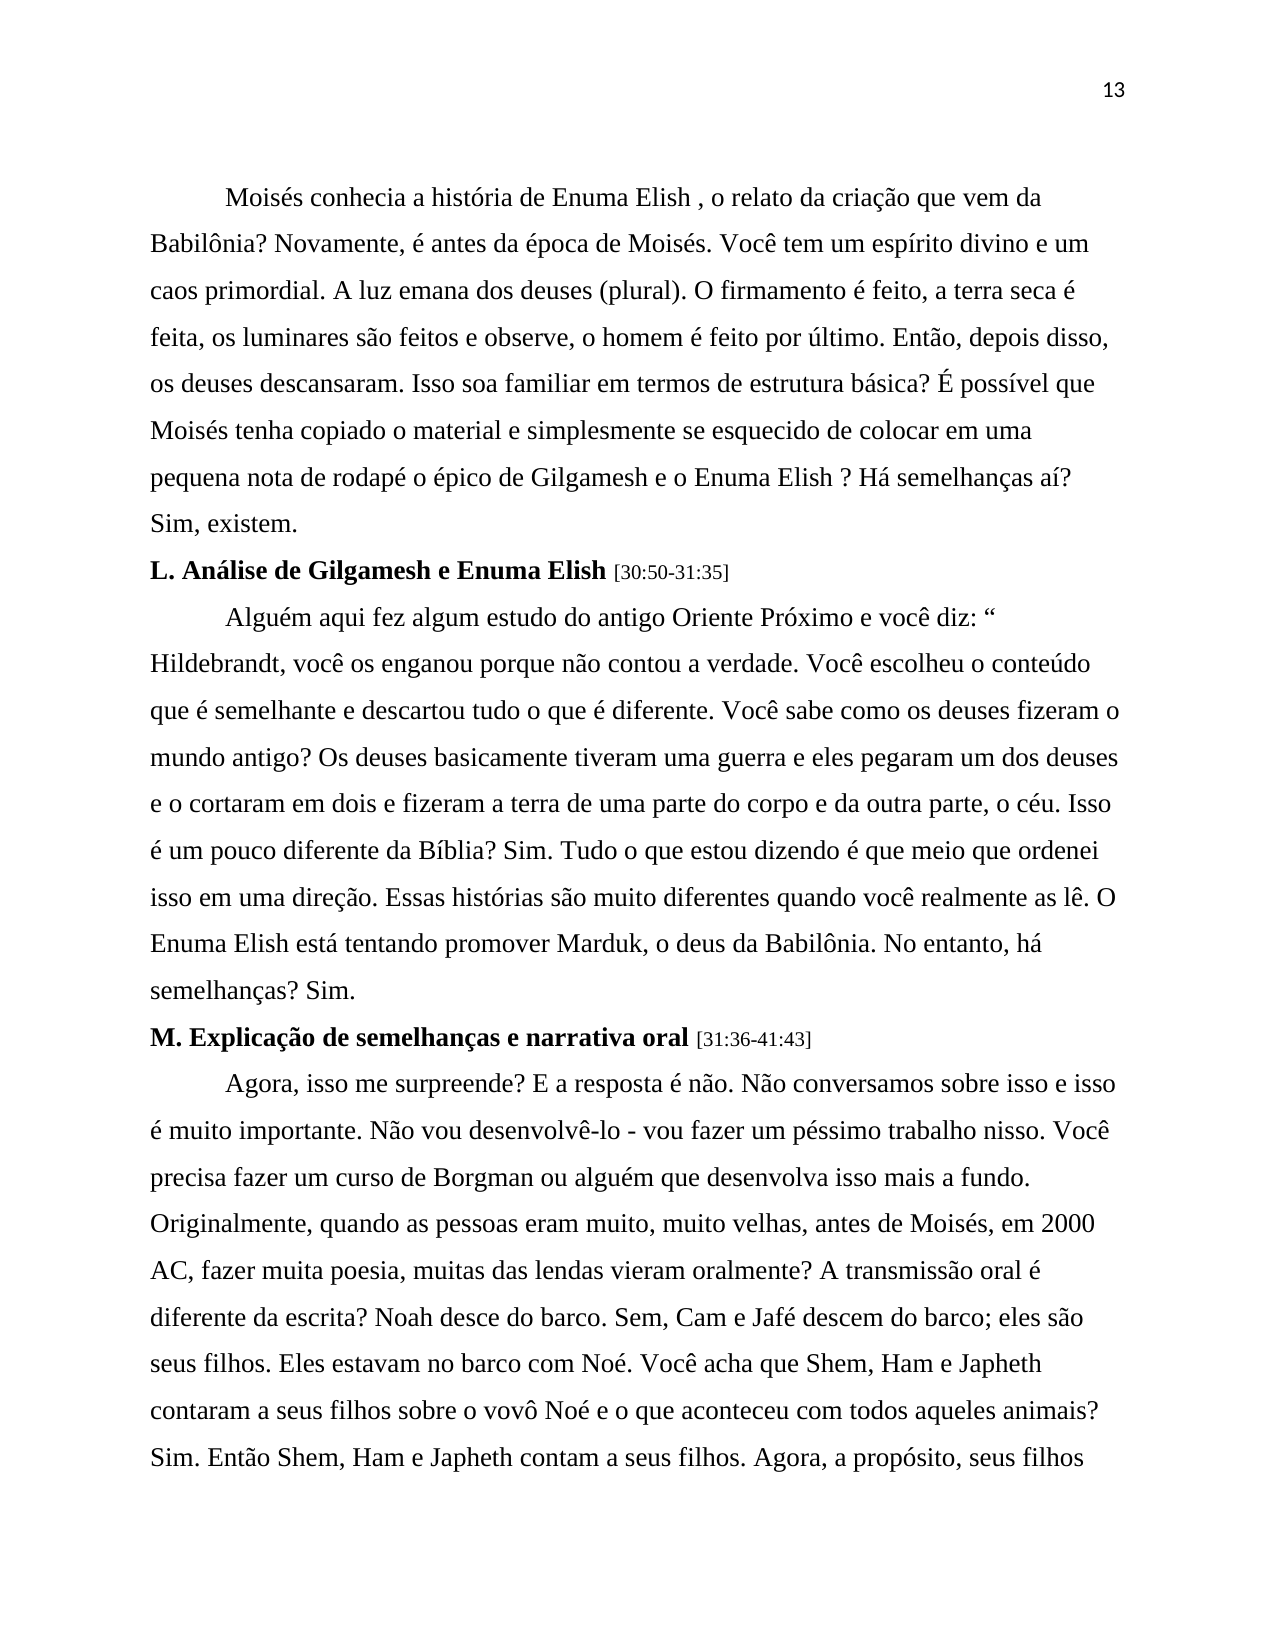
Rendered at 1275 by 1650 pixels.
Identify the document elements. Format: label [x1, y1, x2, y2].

text [150, 181, 1125, 585]
text [150, 601, 1125, 1472]
